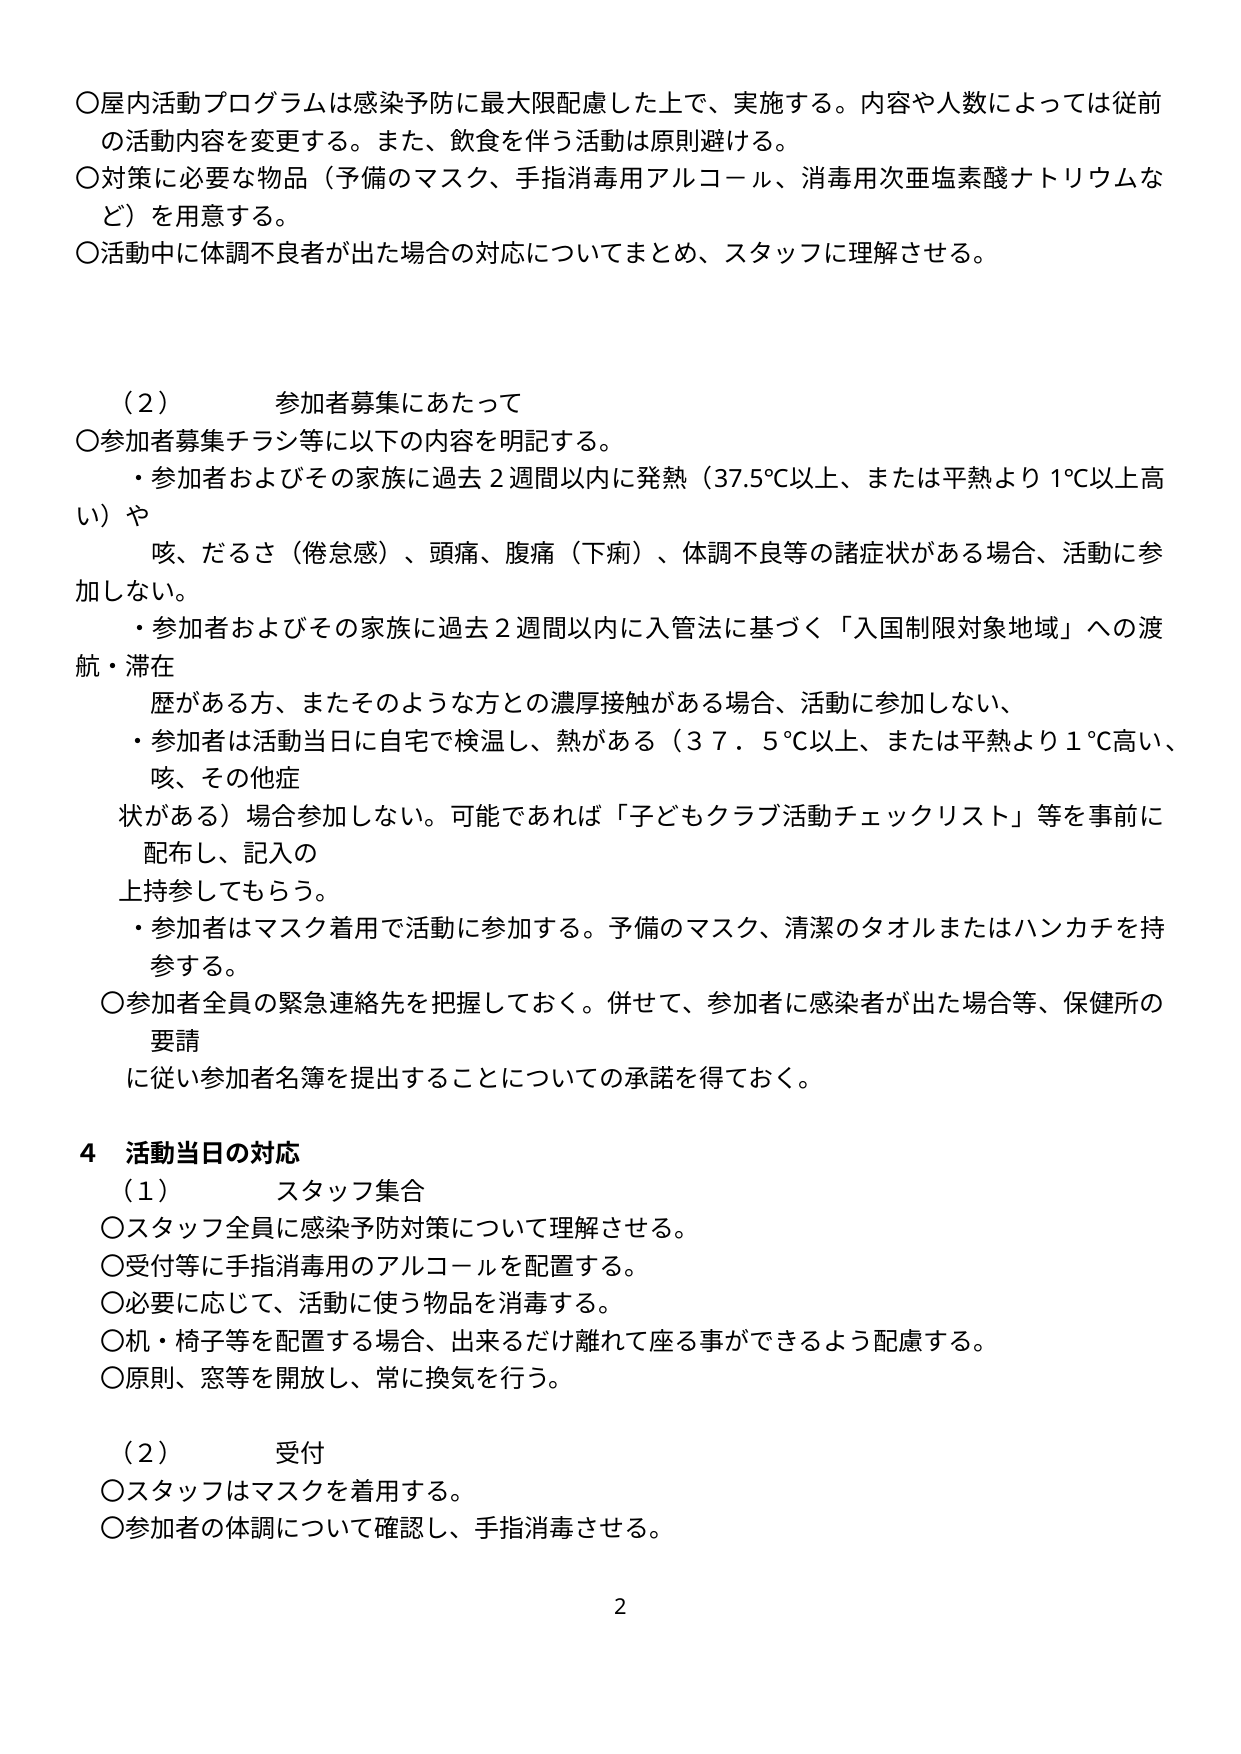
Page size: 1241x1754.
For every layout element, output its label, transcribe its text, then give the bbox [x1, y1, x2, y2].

text 〇机・椅子等を配置する場合、出来るだけ離れて座る事ができるよう配慮する。 [75, 1321, 1165, 1358]
text 〇参加者募集チラシ等に以下の内容を明記する。 [75, 421, 1165, 458]
text ・参加者およびその家族に過去2週間以内に発熱（37.5℃以上、または平熱より1℃以上高い）や [75, 458, 1165, 533]
text 〇スタッフ全員に感染予防対策について理解させる。 [75, 1208, 1165, 1246]
text 〇屋内活動プログラムは感染予防に最大限配慮した上で、実施する。内容や人数によっては従前の活動内容を変更する。また、飲食を伴う活動は原則避ける。 [75, 83, 1165, 158]
text 〇受付等に手指消毒用のアルコ－ㇽを配置する。 [75, 1246, 1165, 1283]
text に従い参加者名簿を提出することについての承諾を得ておく。 [75, 1058, 1165, 1096]
text 状がある）場合参加しない。可能であれば「子どもクラブ活動チェックリスト」等を事前に配布し、記入の [119, 796, 1165, 871]
text 〇対策に必要な物品（予備のマスク、手指消毒用アルコ－ㇽ、消毒用次亜塩素醆ナトリウムなど）を用意する。 [75, 158, 1165, 233]
text 咳、だるさ（倦怠感）、頭痛、腹痛（下痢）、体調不良等の諸症状がある場合、活動に参加しない。 [75, 533, 1165, 608]
text ・参加者およびその家族に過去２週間以内に入管法に基づく「入国制限対象地域」への渡航・滞在 [75, 608, 1165, 683]
text 〇スタッフはマスクを着用する。 [75, 1471, 1165, 1508]
list 参加者募集にあたって [108, 383, 1165, 421]
text ４ 活動当日の対応 [75, 1133, 1165, 1171]
text 歴がある方、またそのような方との濃厚接触がある場合、活動に参加しない、 [75, 683, 1165, 721]
text ・参加者は活動当日に自宅で検温し、熱がある（３７．５℃以上、または平熱より１℃高い、咳、その他症 [75, 721, 1165, 796]
text 上持参してもらう。 [119, 871, 1165, 908]
list 受付 [108, 1433, 1165, 1471]
list スタッフ集合 [108, 1171, 1165, 1208]
text 〇原則、窓等を開放し、常に換気を行う。 [75, 1358, 1165, 1396]
text 〇参加者全員の緊急連絡先を把握しておく。併せて、参加者に感染者が出た場合等、保健所の要請 [75, 983, 1165, 1058]
text 〇活動中に体調不良者が出た場合の対応についてまとめ、スタッフに理解させる。 [75, 233, 1165, 271]
text 〇参加者の体調について確認し、手指消毒させる。 [75, 1508, 1165, 1546]
text 〇必要に応じて、活動に使う物品を消毒する。 [75, 1283, 1165, 1321]
text ・参加者はマスク着用で活動に参加する。予備のマスク、清潔のタオルまたはハンカチを持参する。 [75, 908, 1165, 983]
